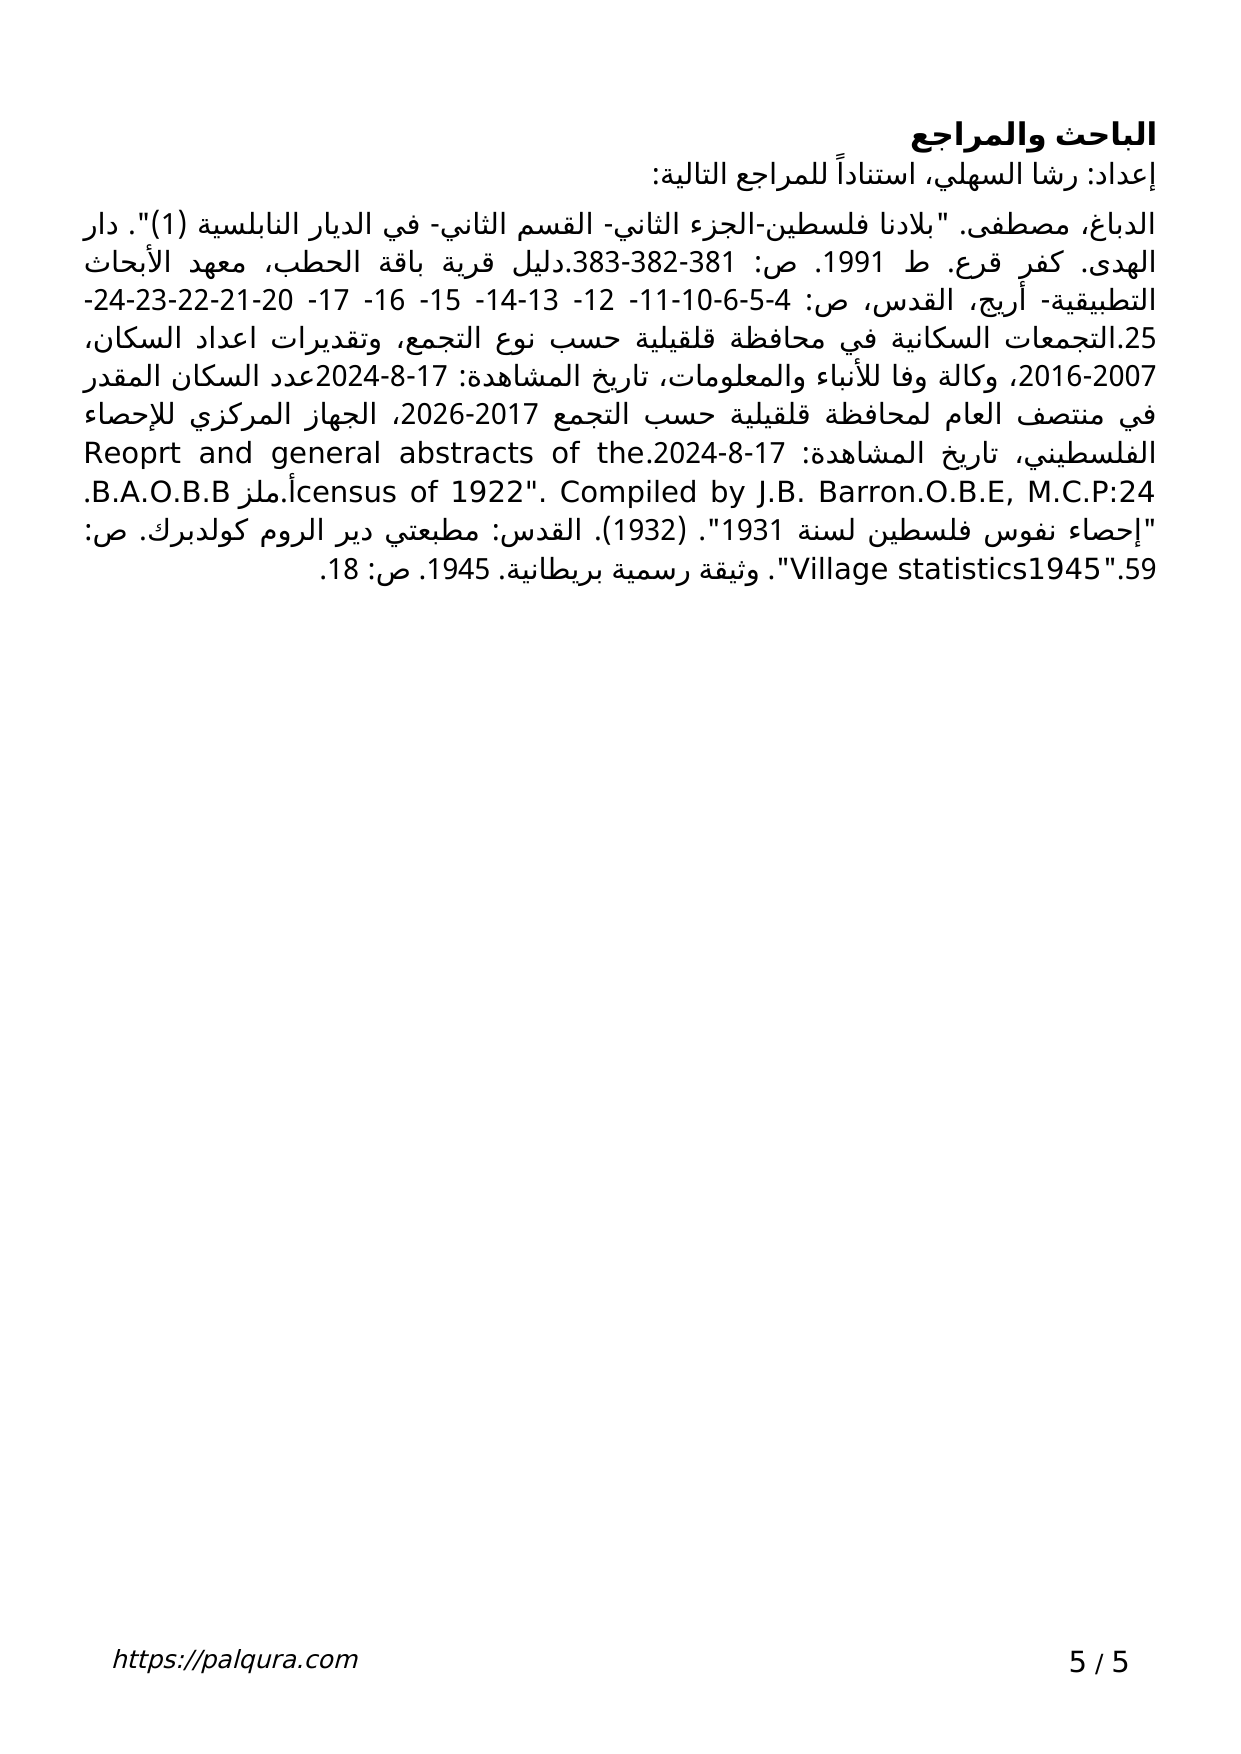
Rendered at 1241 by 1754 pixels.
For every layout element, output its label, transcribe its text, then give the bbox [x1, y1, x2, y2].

text إعداد: رشا السهلي، استناداً للمراجع التالية: [83, 158, 1157, 196]
text الدباغ، مصطفى. "بلادنا فلسطين-الجزء الثاني- القسم الثاني- في الديار النابلسية (1)". دار الهدى. كفر قرع. ط 1991. ص: 381-382-383.دليل قرية باقة الحطب، معهد الأبحاث التطبيقية- أريج، القدس، ص: 4-5-6-10-11- 12- 13-14- 15- 16- 17- 20-21-22-23-24-25.التجمعات السكانية في محافظة قلقيلية حسب نوع التجمع، وتقديرات اعداد السكان، 2007-2016، وكالة وفا للأنباء والمعلومات، تاريخ المشاهدة: 17-8-2024عدد السكان المقدر في منتصف العام لمحافظة قلقيلية حسب التجمع 2017-2026، الجهاز المركزي للإحصاء الفلسطيني، تاريخ المشاهدة: 17-8-2024.Reoprt and general abstracts of the census of 1922". Compiled by J.B. Barron.O.B.E, M.C.P:24أ.ملز B.A.O.B.B. "إحصاء نفوس فلسطين لسنة 1931". (1932). القدس: مطبعتي دير الروم كولدبرك. ص: 59."Village statistics1945". وثيقة رسمية بريطانية. 1945. ص: 18. [83, 208, 1157, 592]
subtitle الباحث والمراجع [83, 117, 1157, 158]
